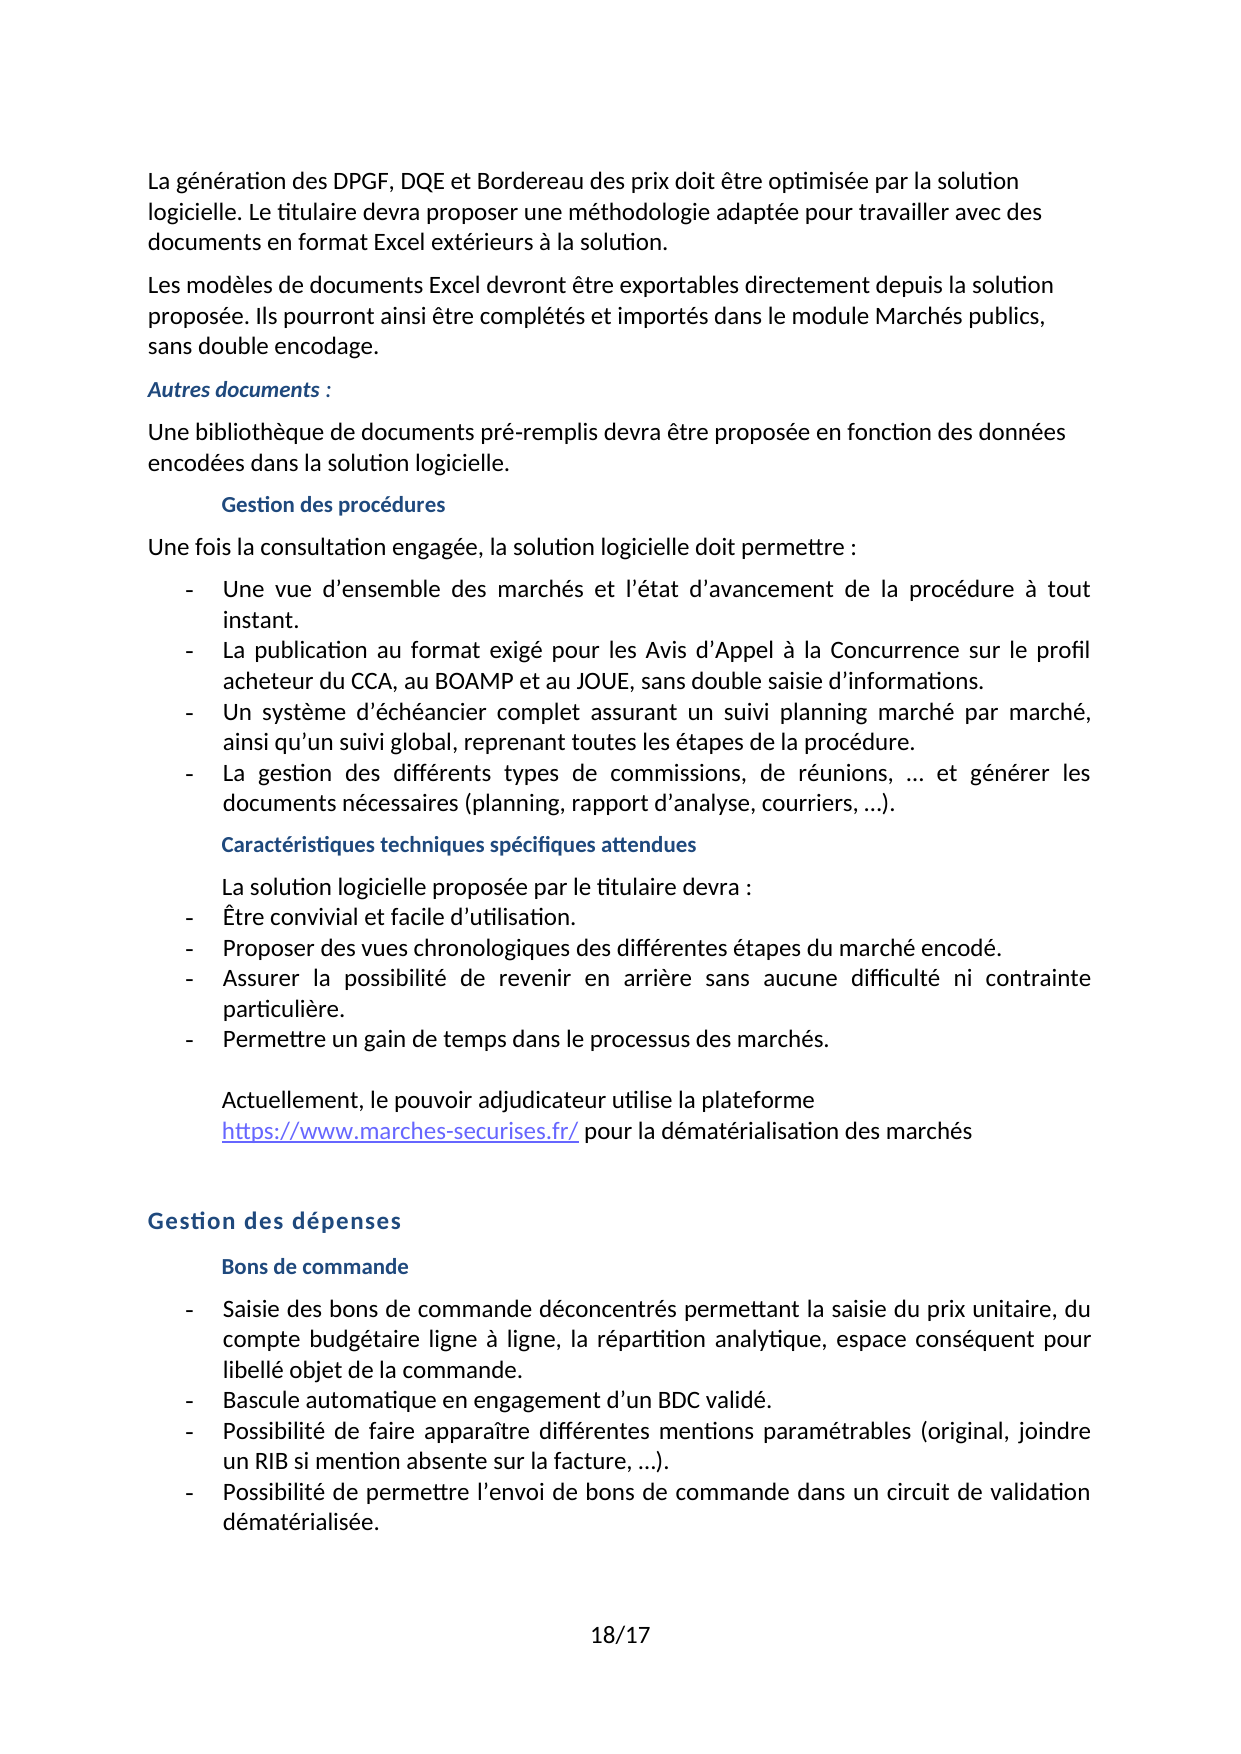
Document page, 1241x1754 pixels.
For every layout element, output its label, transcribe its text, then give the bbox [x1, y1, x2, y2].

text Gestion des procédures [148, 490, 1092, 518]
list Être convivial et facile d’utilisation. [185, 901, 1092, 932]
text Caractéristiques techniques spécifiques attendues [148, 830, 1092, 858]
list Un système d’échéancier complet assurant un suivi planning marché par marché, ainsi qu’un suivi global, reprenant toutes les étapes de la procédure. [185, 696, 1092, 757]
list La publication au format exigé pour les Avis d’Appel à la Concurrence sur le profil acheteur du CCA, au BOAMP et au JOUE, sans double saisie d’informations. [185, 635, 1092, 696]
subtitle Gestion des dépenses [148, 1205, 1092, 1236]
text Les modèles de documents Excel devront être exportables directement depuis la solution proposée. Ils pourront ainsi être complétés et importés dans le module Marchés publics, sans double encodage. [148, 269, 1092, 361]
list La gestion des différents types de commissions, de réunions, … et générer les documents nécessaires (planning, rapport d’analyse, courriers, …). [185, 757, 1092, 818]
text Une fois la consultation engagée, la solution logicielle doit permettre : [148, 531, 1092, 561]
text Autres documents : [148, 373, 1092, 404]
list Proposer des vues chronologiques des différentes étapes du marché encodé. [185, 932, 1092, 962]
text Une bibliothèque de documents pré‐remplis devra être proposée en fonction des données encodées dans la solution logicielle. [148, 417, 1092, 478]
text Bons de commande [148, 1252, 1092, 1280]
text https://www.marches-securises.fr/ pour la dématérialisation des marchés [222, 1115, 1092, 1146]
text La génération des DPGF, DQE et Bordereau des prix doit être optimisée par la solution logicielle. Le titulaire devra proposer une méthodologie adaptée pour travailler avec des documents en format Excel extérieurs à la solution. [148, 165, 1092, 257]
list Saisie des bons de commande déconcentrés permettant la saisie du prix unitaire, du compte budgétaire ligne à ligne, la répartition analytique, espace conséquent pour libellé objet de la commande. [185, 1293, 1092, 1384]
list Assurer la possibilité de revenir en arrière sans aucune difficulté ni contrainte particulière. [185, 962, 1092, 1023]
list Une vue d’ensemble des marchés et l’état d’avancement de la procédure à tout instant. [185, 574, 1092, 635]
list Possibilité de faire apparaître différentes mentions paramétrables (original, joindre un RIB si mention absente sur la facture, …). [185, 1415, 1092, 1476]
text Actuellement, le pouvoir adjudicateur utilise la plateforme [222, 1084, 1092, 1115]
text La solution logicielle proposée par le titulaire devra : [222, 871, 1092, 901]
list Possibilité de permettre l’envoi de bons de commande dans un circuit de validation dématérialisée. [185, 1476, 1092, 1537]
list Permettre un gain de temps dans le processus des marchés. [185, 1023, 1092, 1054]
list Bascule automatique en engagement d’un BDC validé. [185, 1384, 1092, 1415]
